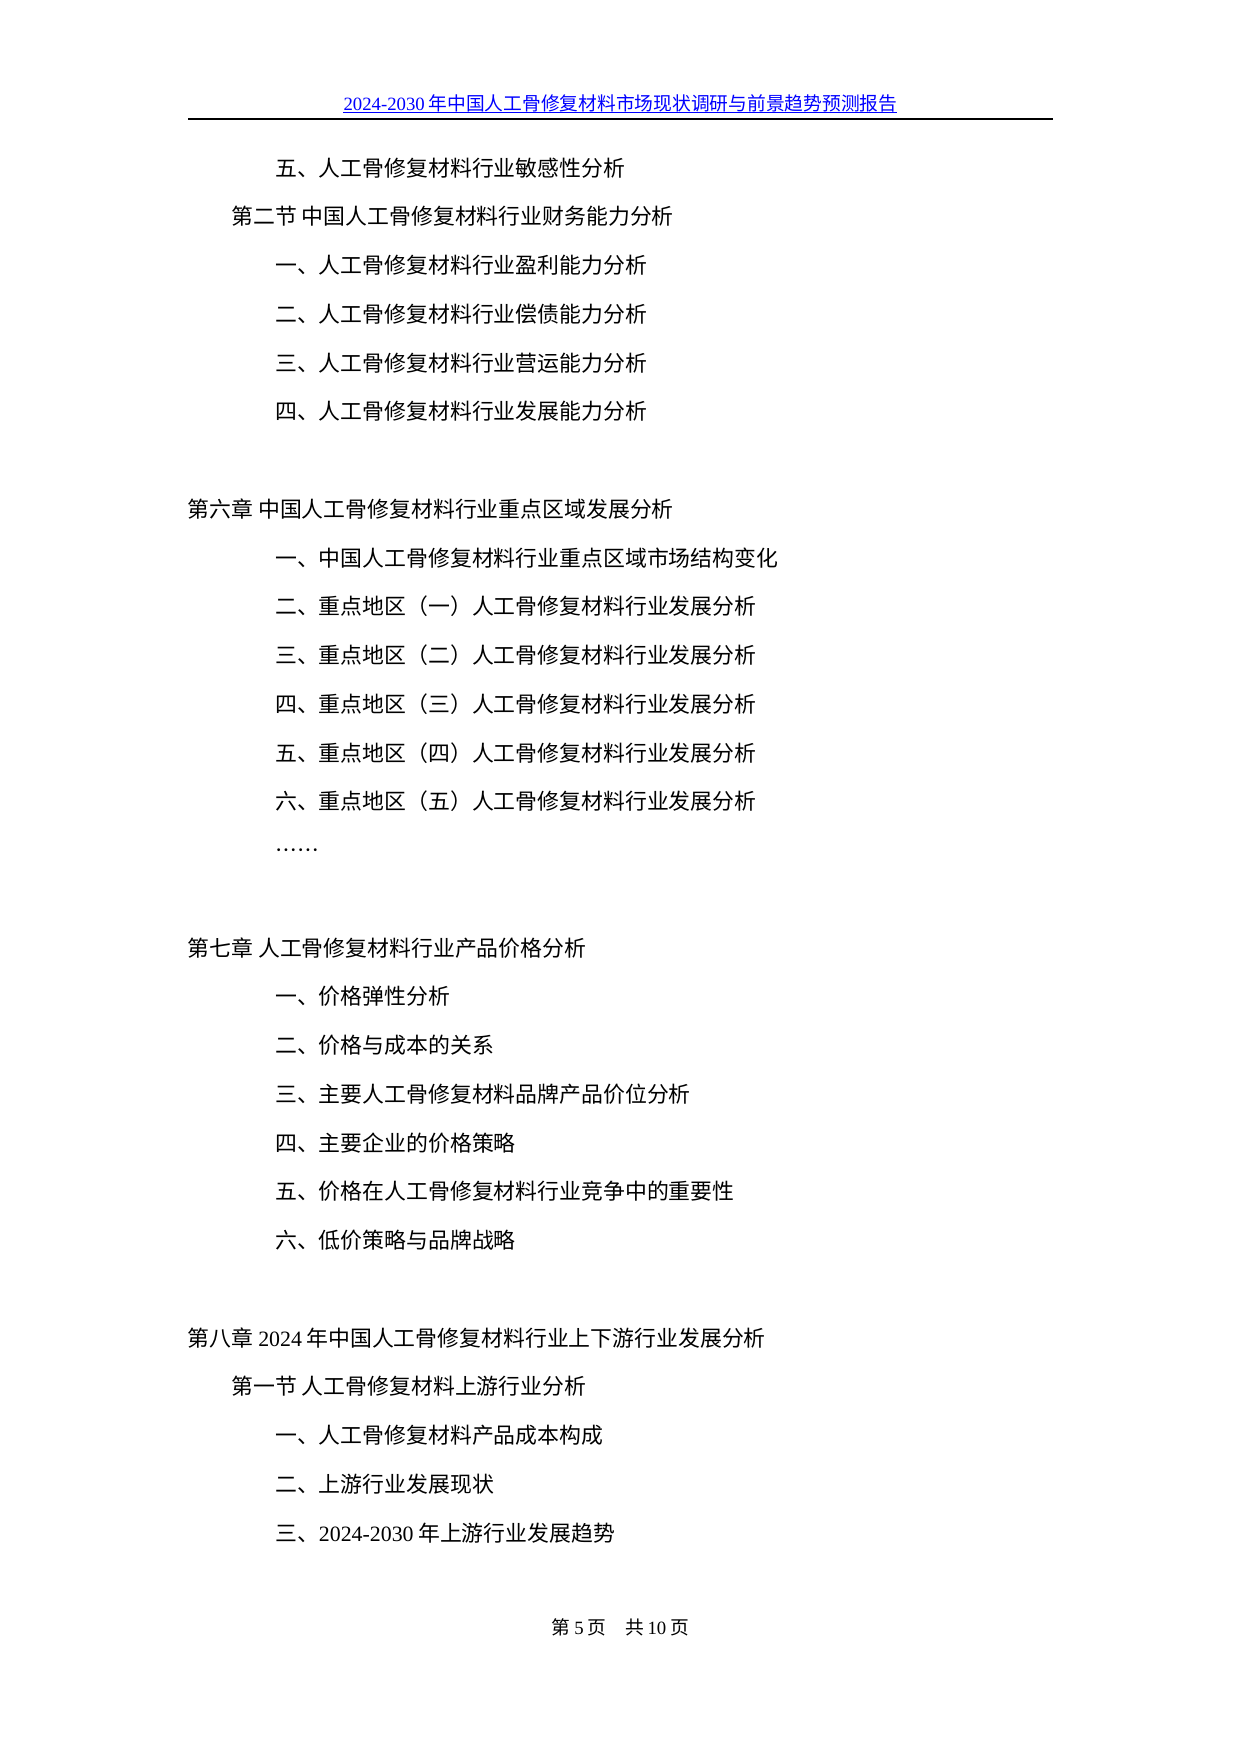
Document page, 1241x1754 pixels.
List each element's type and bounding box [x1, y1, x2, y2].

text [187, 150, 1053, 1548]
